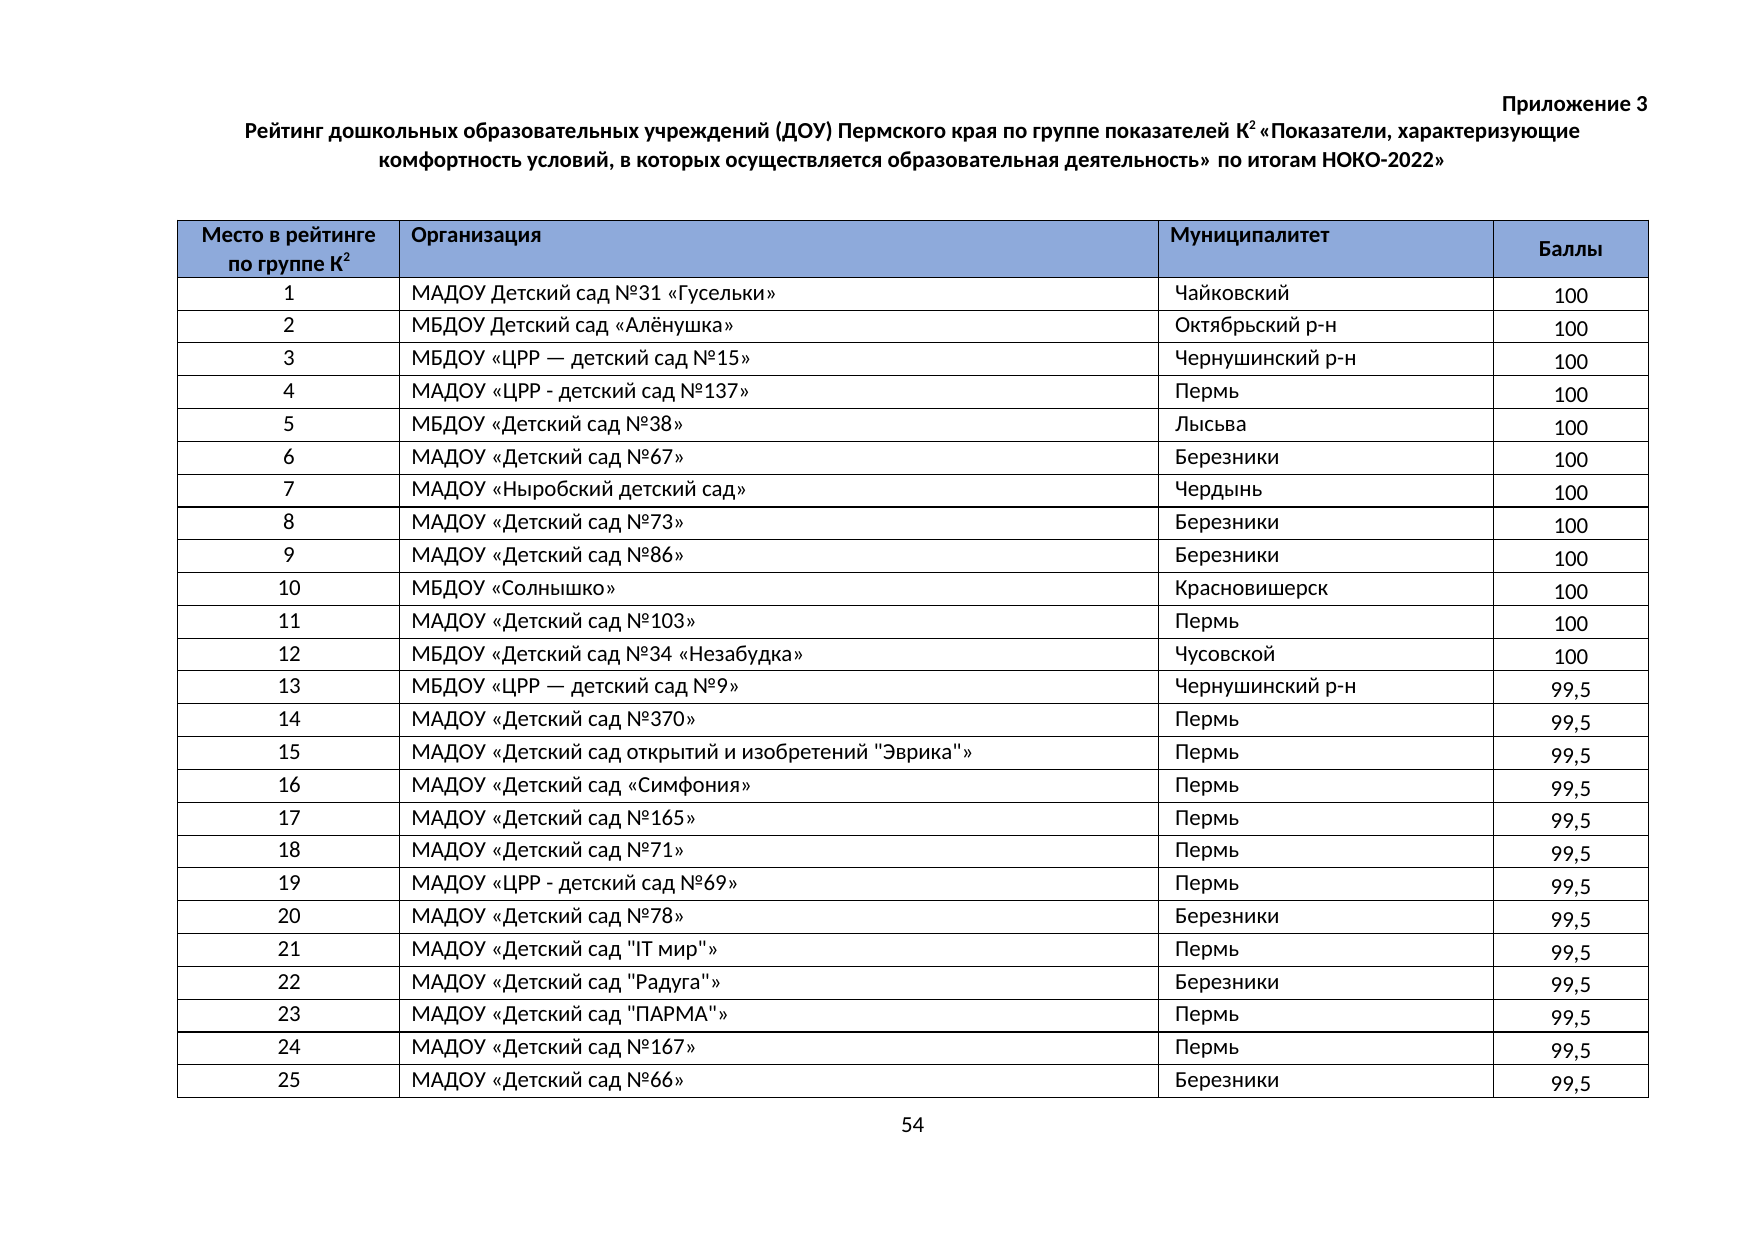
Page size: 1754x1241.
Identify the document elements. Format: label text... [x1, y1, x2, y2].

table_cell 99,5 [1494, 868, 1648, 900]
table_cell 13 [178, 671, 399, 703]
table_header Баллы [1494, 221, 1648, 277]
table_cell 12 [178, 639, 399, 670]
table_cell 14 [178, 704, 399, 736]
table_cell 10 [178, 573, 399, 605]
table_cell МАДОУ «ЦРР - детский сад №137» [400, 376, 1158, 408]
table_cell 99,5 [1494, 901, 1648, 933]
table_cell 99,5 [1494, 671, 1648, 703]
table_cell 23 [178, 1000, 399, 1031]
table_cell Березники [1159, 508, 1493, 539]
table_cell Пермь [1159, 376, 1493, 408]
table_cell МАДОУ «Детский сад "IT мир"» [400, 934, 1158, 966]
subtitle Приложение 3 [177, 89, 1648, 117]
table_cell 25 [178, 1065, 399, 1097]
table_cell 99,5 [1494, 704, 1648, 736]
table_cell МАДОУ «Детский сад №67» [400, 442, 1158, 473]
table_cell МАДОУ «Детский сад №165» [400, 803, 1158, 834]
table_cell Пермь [1159, 770, 1493, 802]
table_cell 100 [1494, 343, 1648, 375]
table_header Муниципалитет [1159, 221, 1493, 277]
table_cell МАДОУ «Детский сад открытий и изобретений "Эврика"» [400, 737, 1158, 769]
table_cell 4 [178, 376, 399, 408]
table_cell МАДОУ «Детский сад «Симфония» [400, 770, 1158, 802]
table_cell 100 [1494, 540, 1648, 572]
table_cell Чайковский [1159, 278, 1493, 309]
table_cell Пермь [1159, 868, 1493, 900]
table_cell МАДОУ «Детский сад №86» [400, 540, 1158, 572]
table_cell 100 [1494, 639, 1648, 670]
table_cell 100 [1494, 409, 1648, 441]
table_cell 18 [178, 836, 399, 867]
table_cell 100 [1494, 376, 1648, 408]
table_cell 20 [178, 901, 399, 933]
table_cell Березники [1159, 967, 1493, 998]
table_cell Пермь [1159, 1000, 1493, 1031]
table_cell 100 [1494, 573, 1648, 605]
table_cell 11 [178, 606, 399, 638]
table_cell 6 [178, 442, 399, 473]
table_header Место в рейтинге по группе К2 [178, 221, 399, 277]
table_cell 1 [178, 278, 399, 309]
table_cell 100 [1494, 508, 1648, 539]
table_cell Чернушинский р-н [1159, 343, 1493, 375]
table_cell МБДОУ «ЦРР — детский сад №9» [400, 671, 1158, 703]
table_cell Пермь [1159, 737, 1493, 769]
table_cell МБДОУ «Детский сад №34 «Незабудка» [400, 639, 1158, 670]
table_cell 99,5 [1494, 934, 1648, 966]
table_cell 3 [178, 343, 399, 375]
table_cell 99,5 [1494, 770, 1648, 802]
table_cell 99,5 [1494, 1033, 1648, 1064]
table_cell 99,5 [1494, 803, 1648, 834]
table_cell Чердынь [1159, 475, 1493, 506]
table_cell МАДОУ «Детский сад №73» [400, 508, 1158, 539]
table_cell МАДОУ «Детский сад №167» [400, 1033, 1158, 1064]
table_cell 21 [178, 934, 399, 966]
table_cell 100 [1494, 606, 1648, 638]
table_cell Чернушинский р-н [1159, 671, 1493, 703]
table_cell 17 [178, 803, 399, 834]
table_cell Лысьва [1159, 409, 1493, 441]
table_cell 100 [1494, 278, 1648, 309]
table_cell 24 [178, 1033, 399, 1064]
table_cell МБДОУ «Солнышко» [400, 573, 1158, 605]
table_cell 19 [178, 868, 399, 900]
table_cell Октябрьский р-н [1159, 311, 1493, 342]
table_cell МАДОУ «Ныробский детский сад» [400, 475, 1158, 506]
table_cell 15 [178, 737, 399, 769]
table_cell 2 [178, 311, 399, 342]
table_cell Чусовской [1159, 639, 1493, 670]
table_cell 9 [178, 540, 399, 572]
table_cell Пермь [1159, 1033, 1493, 1064]
table_cell МБДОУ Детский сад «Алёнушка» [400, 311, 1158, 342]
table_cell 99,5 [1494, 967, 1648, 998]
table_cell 22 [178, 967, 399, 998]
table_cell МАДОУ «Детский сад №71» [400, 836, 1158, 867]
table_cell МАДОУ «Детский сад №103» [400, 606, 1158, 638]
table_cell 100 [1494, 475, 1648, 506]
table_cell Красновишерск [1159, 573, 1493, 605]
table_cell 100 [1494, 442, 1648, 473]
table_cell Березники [1159, 901, 1493, 933]
table_cell 8 [178, 508, 399, 539]
table_cell МАДОУ Детский сад №31 «Гусельки» [400, 278, 1158, 309]
subtitle Рейтинг дошкольных образовательных учреждений (ДОУ) Пермского края по группе показателей К2 «Показатели, характеризующие комфортность условий, в которых осуществляется образовательная деятельность» по итогам НОКО-2022» [177, 117, 1648, 173]
table_cell Пермь [1159, 934, 1493, 966]
table_cell МАДОУ «ЦРР - детский сад №69» [400, 868, 1158, 900]
table_cell Пермь [1159, 606, 1493, 638]
table_cell 5 [178, 409, 399, 441]
table_cell Пермь [1159, 704, 1493, 736]
table_cell 16 [178, 770, 399, 802]
table_cell 7 [178, 475, 399, 506]
table_cell Березники [1159, 1065, 1493, 1097]
table_header Организация [400, 221, 1158, 277]
table_cell МАДОУ «Детский сад №66» [400, 1065, 1158, 1097]
table_cell МАДОУ «Детский сад №78» [400, 901, 1158, 933]
table_cell 99,5 [1494, 737, 1648, 769]
table_cell МАДОУ «Детский сад №370» [400, 704, 1158, 736]
table_cell 100 [1494, 311, 1648, 342]
table_cell Березники [1159, 442, 1493, 473]
table_cell 99,5 [1494, 836, 1648, 867]
table_cell МБДОУ «Детский сад №38» [400, 409, 1158, 441]
table_cell 99,5 [1494, 1065, 1648, 1097]
table_cell МАДОУ «Детский сад "ПАРМА"» [400, 1000, 1158, 1031]
table_cell Пермь [1159, 803, 1493, 834]
table_cell Березники [1159, 540, 1493, 572]
table_cell Пермь [1159, 836, 1493, 867]
table_cell МБДОУ «ЦРР — детский сад №15» [400, 343, 1158, 375]
table_cell МАДОУ «Детский сад "Радуга"» [400, 967, 1158, 998]
table_cell 99,5 [1494, 1000, 1648, 1031]
